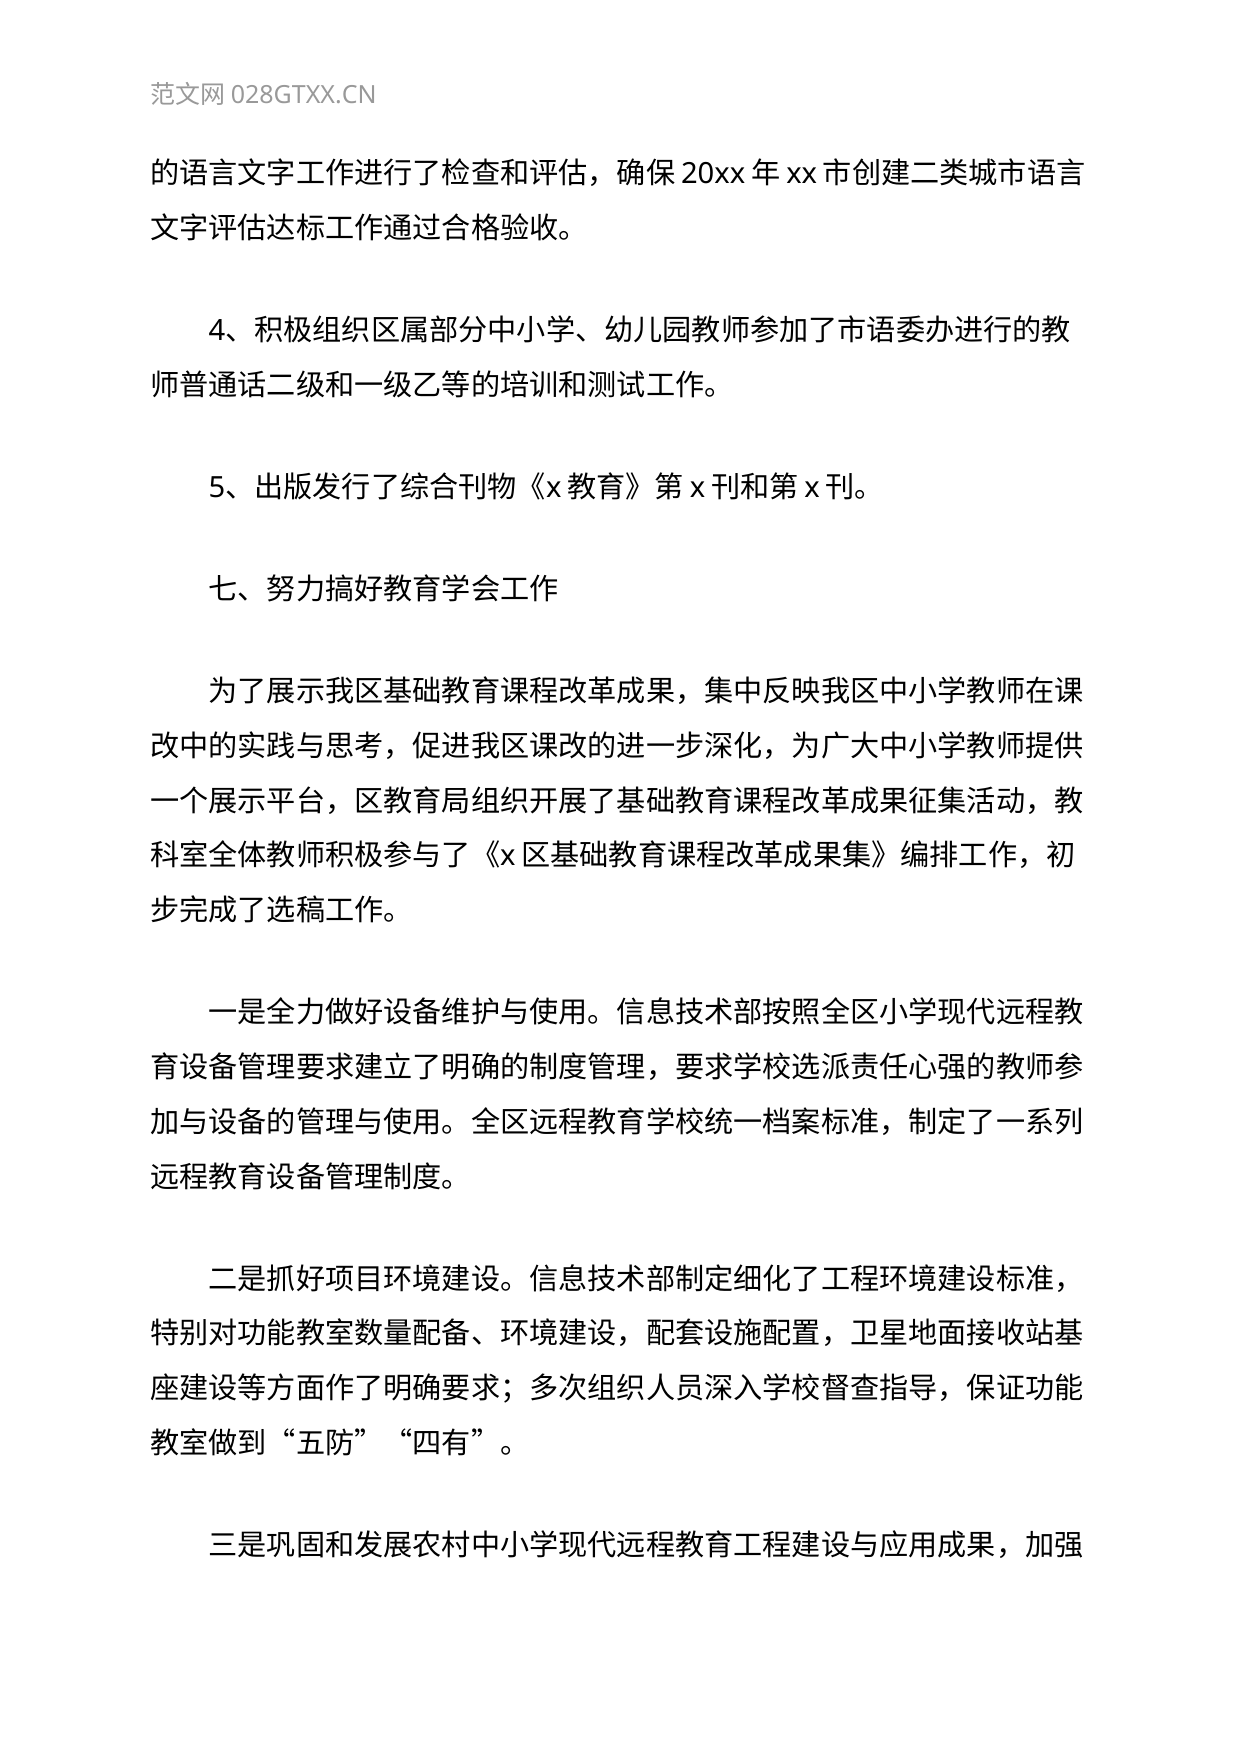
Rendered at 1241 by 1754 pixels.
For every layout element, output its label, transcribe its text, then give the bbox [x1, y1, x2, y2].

text 5、出版发行了综合刊物《x教育》第x刊和第x刊。 [150, 463, 1090, 506]
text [150, 1522, 1090, 1564]
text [150, 150, 1090, 247]
text 为了展示我区基础教育课程改革成果，集中反映我区中小学教师在课改中的实践与思考，促进我区课改的进一步深化，为广大中小学教师提供一个展示平台，区教育局组织开展了基础教育课程改革成果征集活动，教科室全体教师积极参与了《x区基础教育课程改革成果集》编排工作，初步完成了选稿工作。 [150, 667, 1090, 929]
text 一是全力做好设备维护与使用。信息技术部按照全区小学现代远程教育设备管理要求建立了明确的制度管理，要求学校选派责任心强的教师参加与设备的管理与使用。全区远程教育学校统一档案标准，制定了一系列远程教育设备管理制度。 [150, 989, 1090, 1196]
text 七、努力搞好教育学会工作 [150, 566, 1090, 608]
text 二是抓好项目环境建设。信息技术部制定细化了工程环境建设标准，特别对功能教室数量配备、环境建设，配套设施配置，卫星地面接收站基座建设等方面作了明确要求；多次组织人员深入学校督查指导，保证功能教室做到“五防”“四有”。 [150, 1255, 1090, 1462]
text 4、积极组织区属部分中小学、幼儿园教师参加了市语委办进行的教师普通话二级和一级乙等的培训和测试工作。 [150, 307, 1090, 404]
